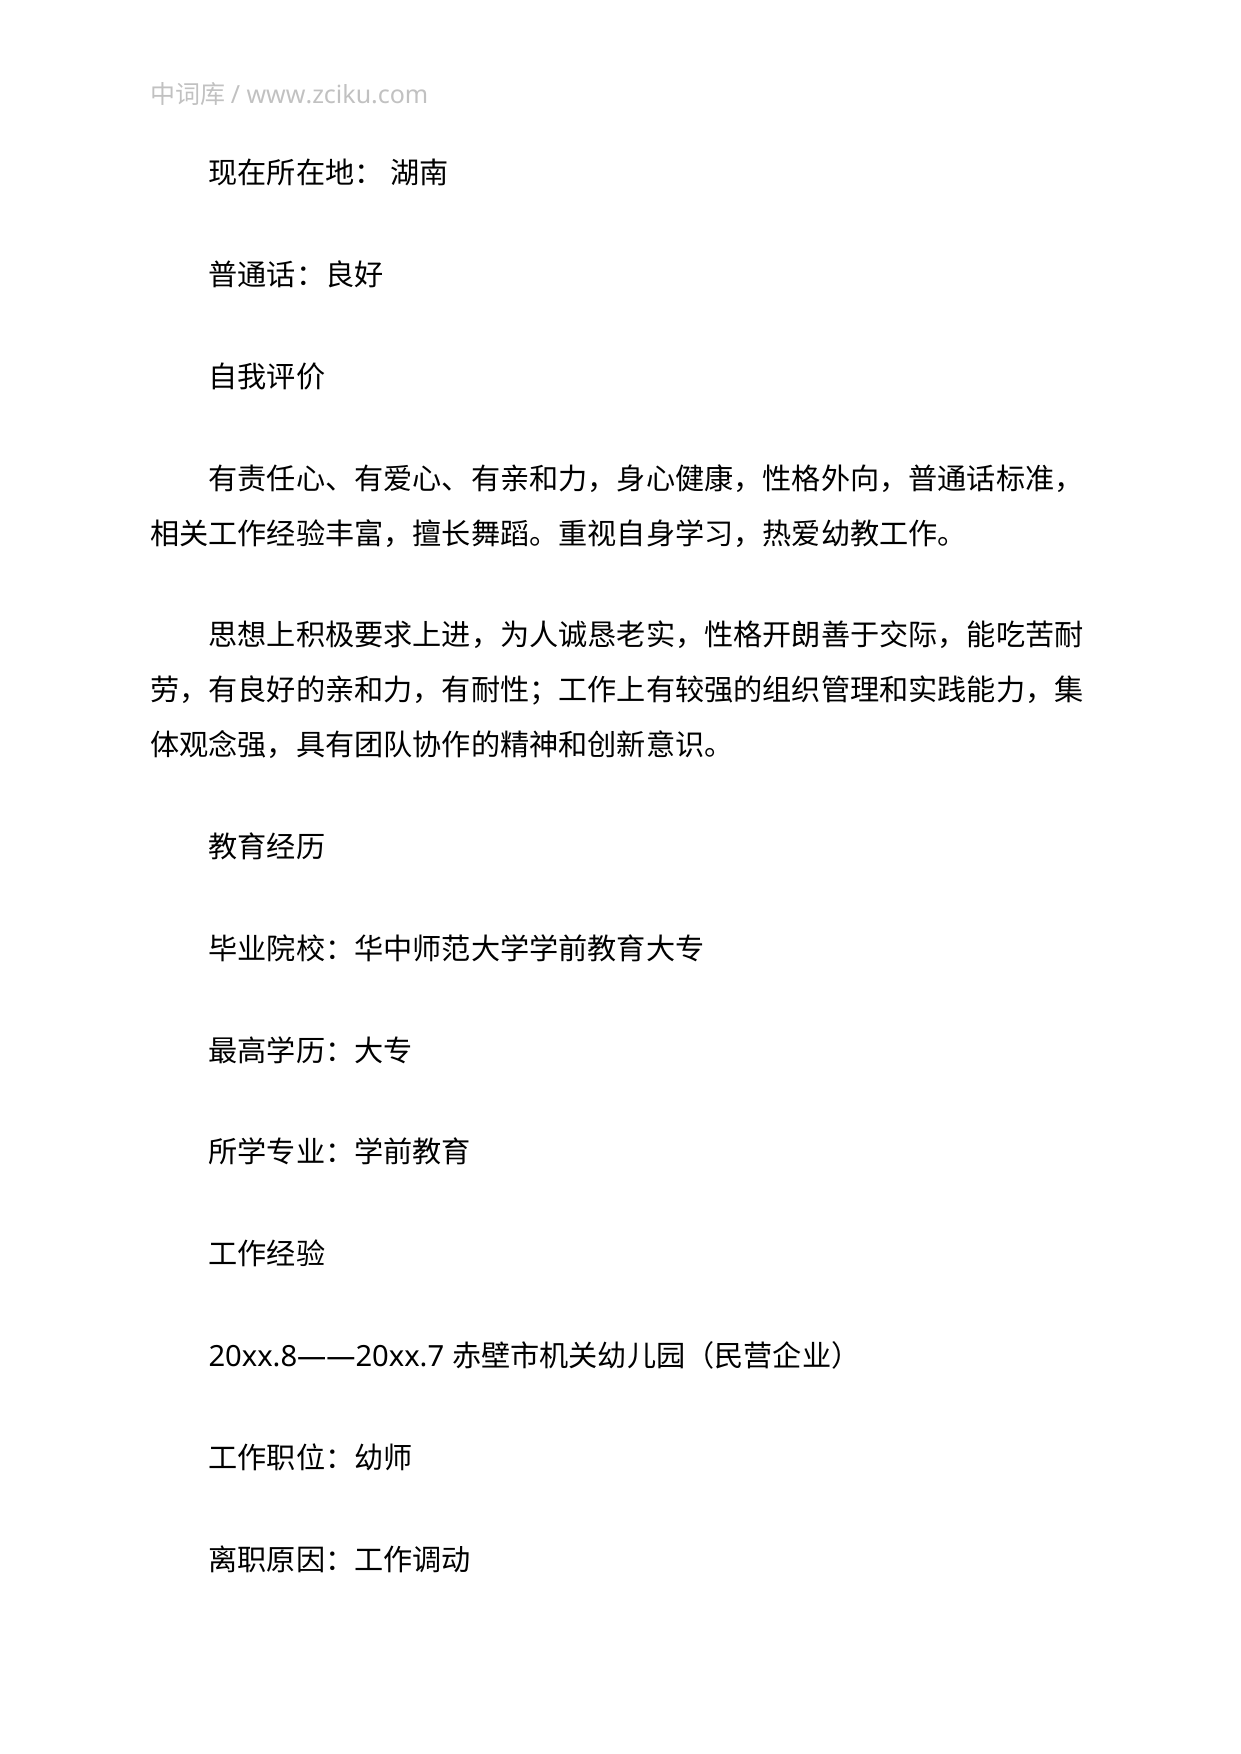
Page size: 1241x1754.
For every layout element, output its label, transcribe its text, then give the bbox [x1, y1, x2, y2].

text 有责任心、有爱心、有亲和力，身心健康，性格外向，普通话标准，相关工作经验丰富，擅长舞蹈。重视自身学习，热爱幼教工作。 [150, 455, 1090, 552]
text 教育经历 [150, 823, 1090, 866]
text 20xx.8——20xx.7 赤壁市机关幼儿园（民营企业） [150, 1332, 1090, 1375]
text 普通话：良好 [150, 252, 1090, 294]
text 工作经验 [150, 1231, 1090, 1273]
text 工作职位：幼师 [150, 1434, 1090, 1477]
text 最高学历：大专 [150, 1027, 1090, 1069]
text 现在所在地： 湖南 [150, 150, 1090, 192]
text 毕业院校：华中师范大学学前教育大专 [150, 925, 1090, 968]
text 离职原因：工作调动 [150, 1536, 1090, 1578]
text 思想上积极要求上进，为人诚恳老实，性格开朗善于交际，能吃苦耐劳，有良好的亲和力，有耐性；工作上有较强的组织管理和实践能力，集体观念强，具有团队协作的精神和创新意识。 [150, 612, 1090, 764]
text 自我评价 [150, 353, 1090, 396]
text 所学专业：学前教育 [150, 1129, 1090, 1171]
